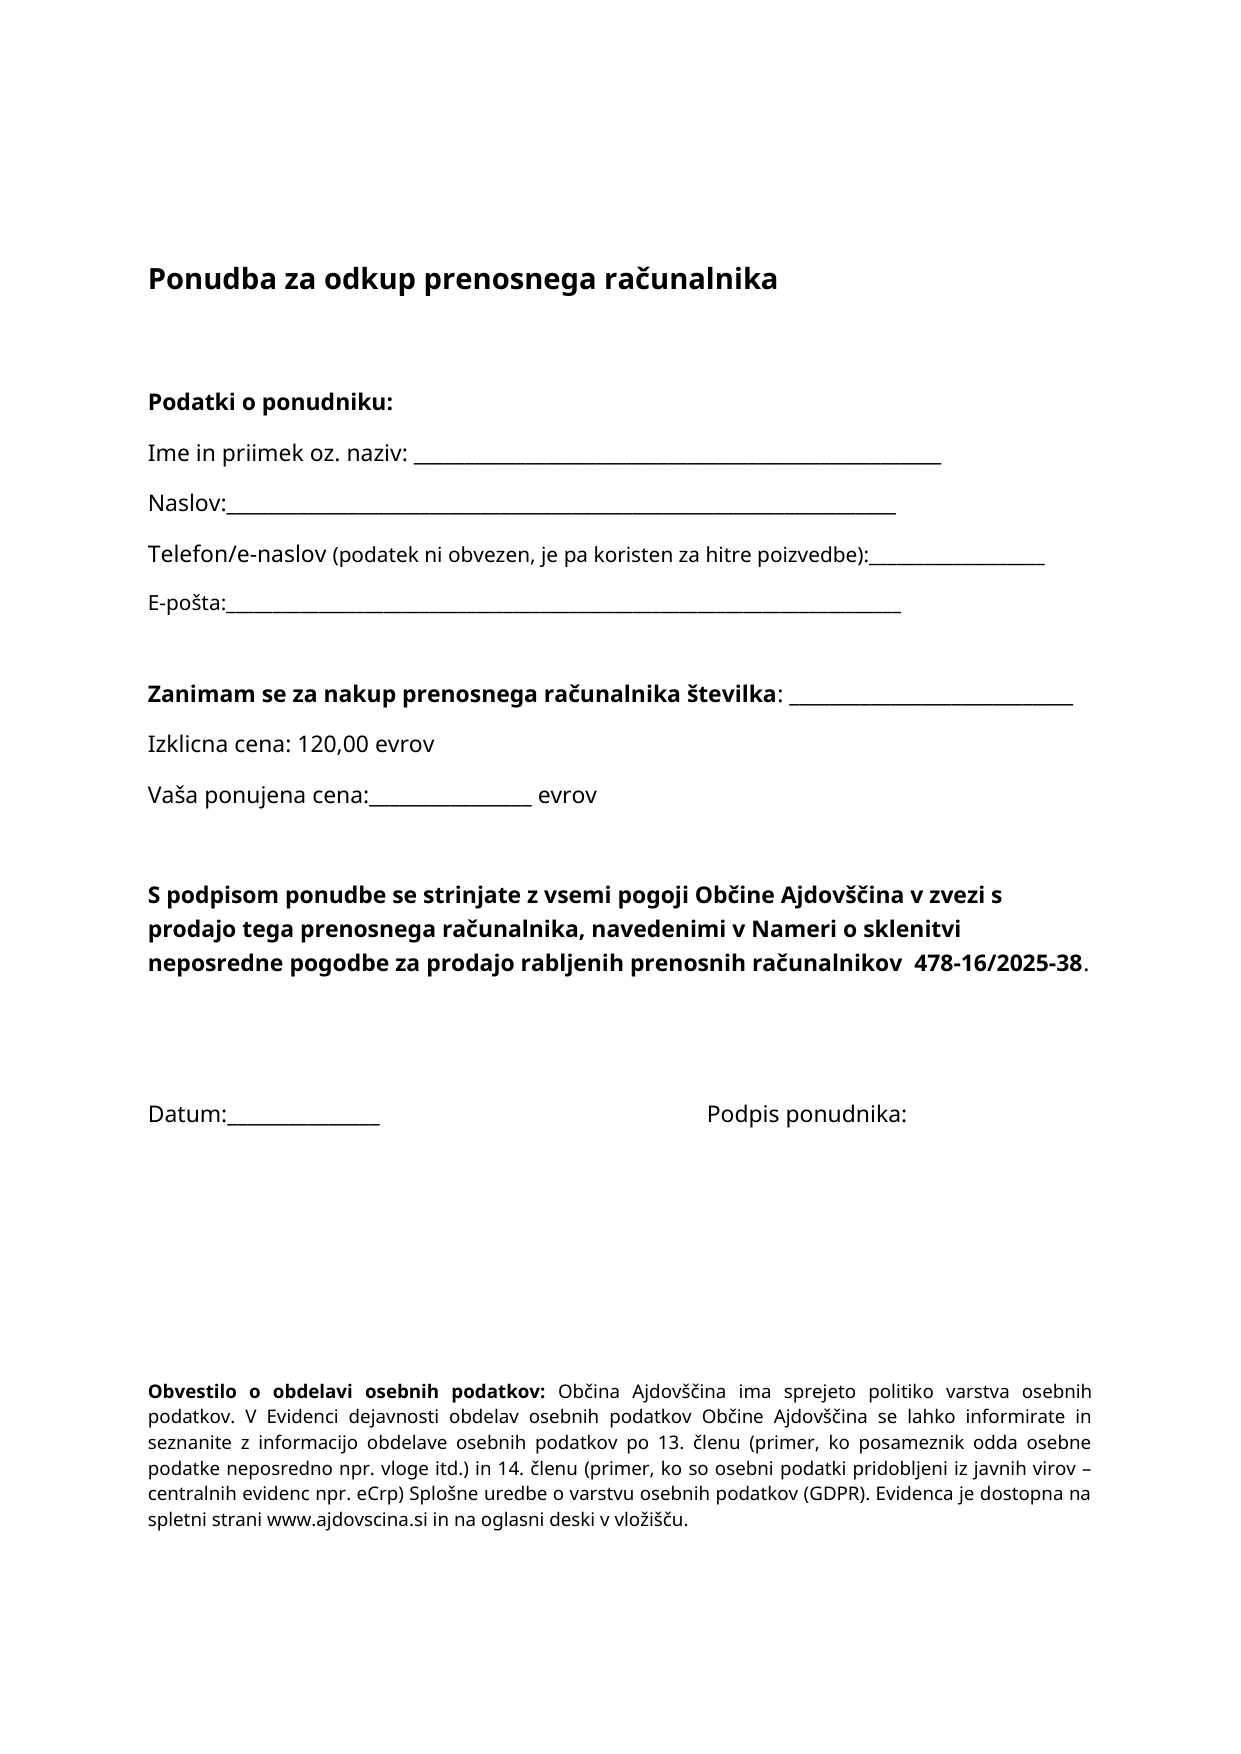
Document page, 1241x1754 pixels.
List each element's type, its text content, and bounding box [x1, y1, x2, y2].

text Telefon/e-naslov (podatek ni obvezen, je pa koristen za hitre poizvedbe):___________________ [148, 538, 1093, 569]
text Obvestilo o obdelavi osebnih podatkov: Občina Ajdovščina ima sprejeto politiko varstva osebnih podatkov. V Evidenci dejavnosti obdelav osebnih podatkov Občine Ajdovščina se lahko informirate in seznanite z informacijo obdelave osebnih podatkov po 13. členu (primer, ko posameznik odda osebne podatke neposredno npr. vloge itd.) in 14. členu (primer, ko so osebni podatki pridobljeni iz javnih virov – centralnih evidenc npr. eCrp) Splošne uredbe o varstvu osebnih podatkov (GDPR). Evidenca je dostopna na spletni strani www.ajdovscina.si in na oglasni deski v vložišču. [148, 1378, 1093, 1531]
text S podpisom ponudbe se strinjate z vsemi pogoji Občine Ajdovščina v zvezi s prodajo tega prenosnega računalnika, navedenimi v Nameri o sklenitvi neposredne pogodbe za prodajo rabljenih prenosnih računalnikov 478-16/2025-38. [148, 879, 1093, 978]
text Izklicna cena: 120,00 evrov [148, 728, 1093, 759]
text Datum:_______________ Podpis ponudnika: [148, 1098, 1093, 1129]
text Ime in priimek oz. naziv: ____________________________________________________ [148, 437, 1093, 468]
text Podatki o ponudniku: [148, 386, 1093, 418]
text Ponudba za odkup prenosnega računalnika [148, 258, 1093, 298]
text Zanimam se za nakup prenosnega računalnika številka: ____________________________ [148, 678, 1093, 709]
text Naslov:__________________________________________________________________ [148, 487, 1093, 518]
text Vaša ponujena cena:________________ evrov [148, 779, 1093, 810]
text E-pošta:_________________________________________________________________________ [148, 588, 1093, 616]
